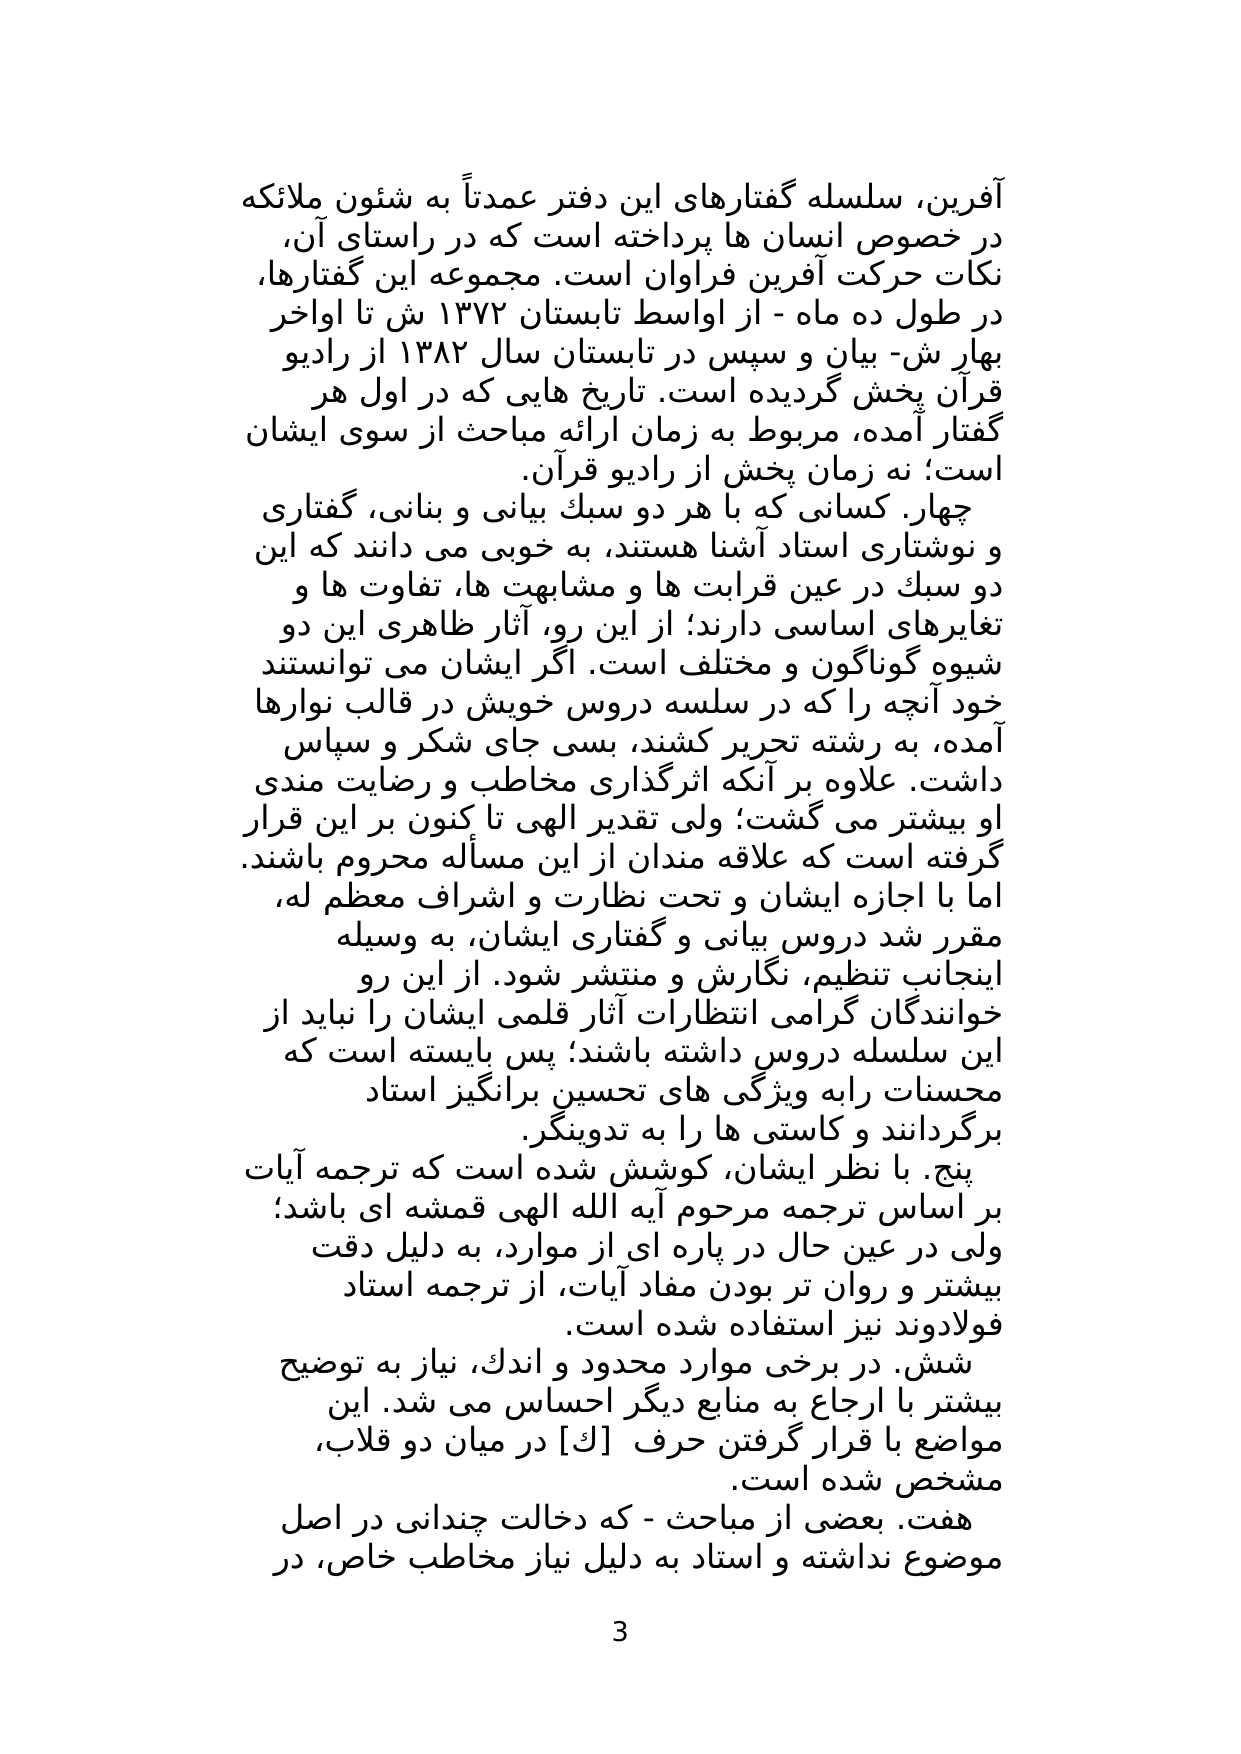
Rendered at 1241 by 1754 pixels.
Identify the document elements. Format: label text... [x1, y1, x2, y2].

text شش. در برخى موارد محدود و اندك، نياز به توضيح بيشتر با ارجاع به منابع ديگر احساس مى شد. اين مواضع با قرار گرفتن حرف ‍ [ك] در ميان دو قلاب، مشخص شده است. [236, 1343, 1004, 1498]
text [236, 1498, 1004, 1576]
text پنج. با نظر ايشان، كوشش شده است كه ترجمه آيات بر اساس ترجمه مرحوم آيه الله الهى قمشه اى باشد؛ ولى در عين حال در پاره اى از موارد، به دليل دقت بيشتر و روان تر بودن مفاد آيات، از ترجمه استاد فولادوند نيز استفاده شده است. [236, 1148, 1004, 1343]
text چهار. كسانى كه با هر دو سبك بيانى و بنانى، گفتارى و نوشتارى استاد آشنا هستند، به خوبى مى دانند كه اين دو سبك در عين قرابت ها و مشابهت ها، تفاوت ها و تغايرهاى اساسى دارند؛ از اين رو، آثار ظاهرى اين دو شيوه گوناگون و مختلف است. اگر ايشان مى توانستند خود آنچه را كه در سلسه دروس خويش در قالب نوارها آمده، ‌به رشته تحرير كشند، بسى جاى شكر و سپاس داشت. علاوه بر آنكه اثرگذارى مخاطب و رضايت مندى او بيشتر مى گشت؛ ولى تقدير الهى تا كنون بر اين قرار گرفته است كه علاقه مندان از اين مسأله محروم باشند. اما با اجازه ايشان و تحت نظارت و اشراف معظم له، مقرر شد دروس بيانى و گفتارى ايشان، به وسيله اينجانب تنظيم، نگارش و منتشر شود. از اين رو خوانندگان گرامى انتظارات آثار قلمى ايشان را نبايد از اين سلسله دروس داشته باشند؛ پس بايسته است كه محسنات رابه ويژگى هاى تحسين برانگيز استاد برگردانند و كاستى ها را به تدوينگر. [236, 488, 1004, 1148]
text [236, 177, 1004, 488]
